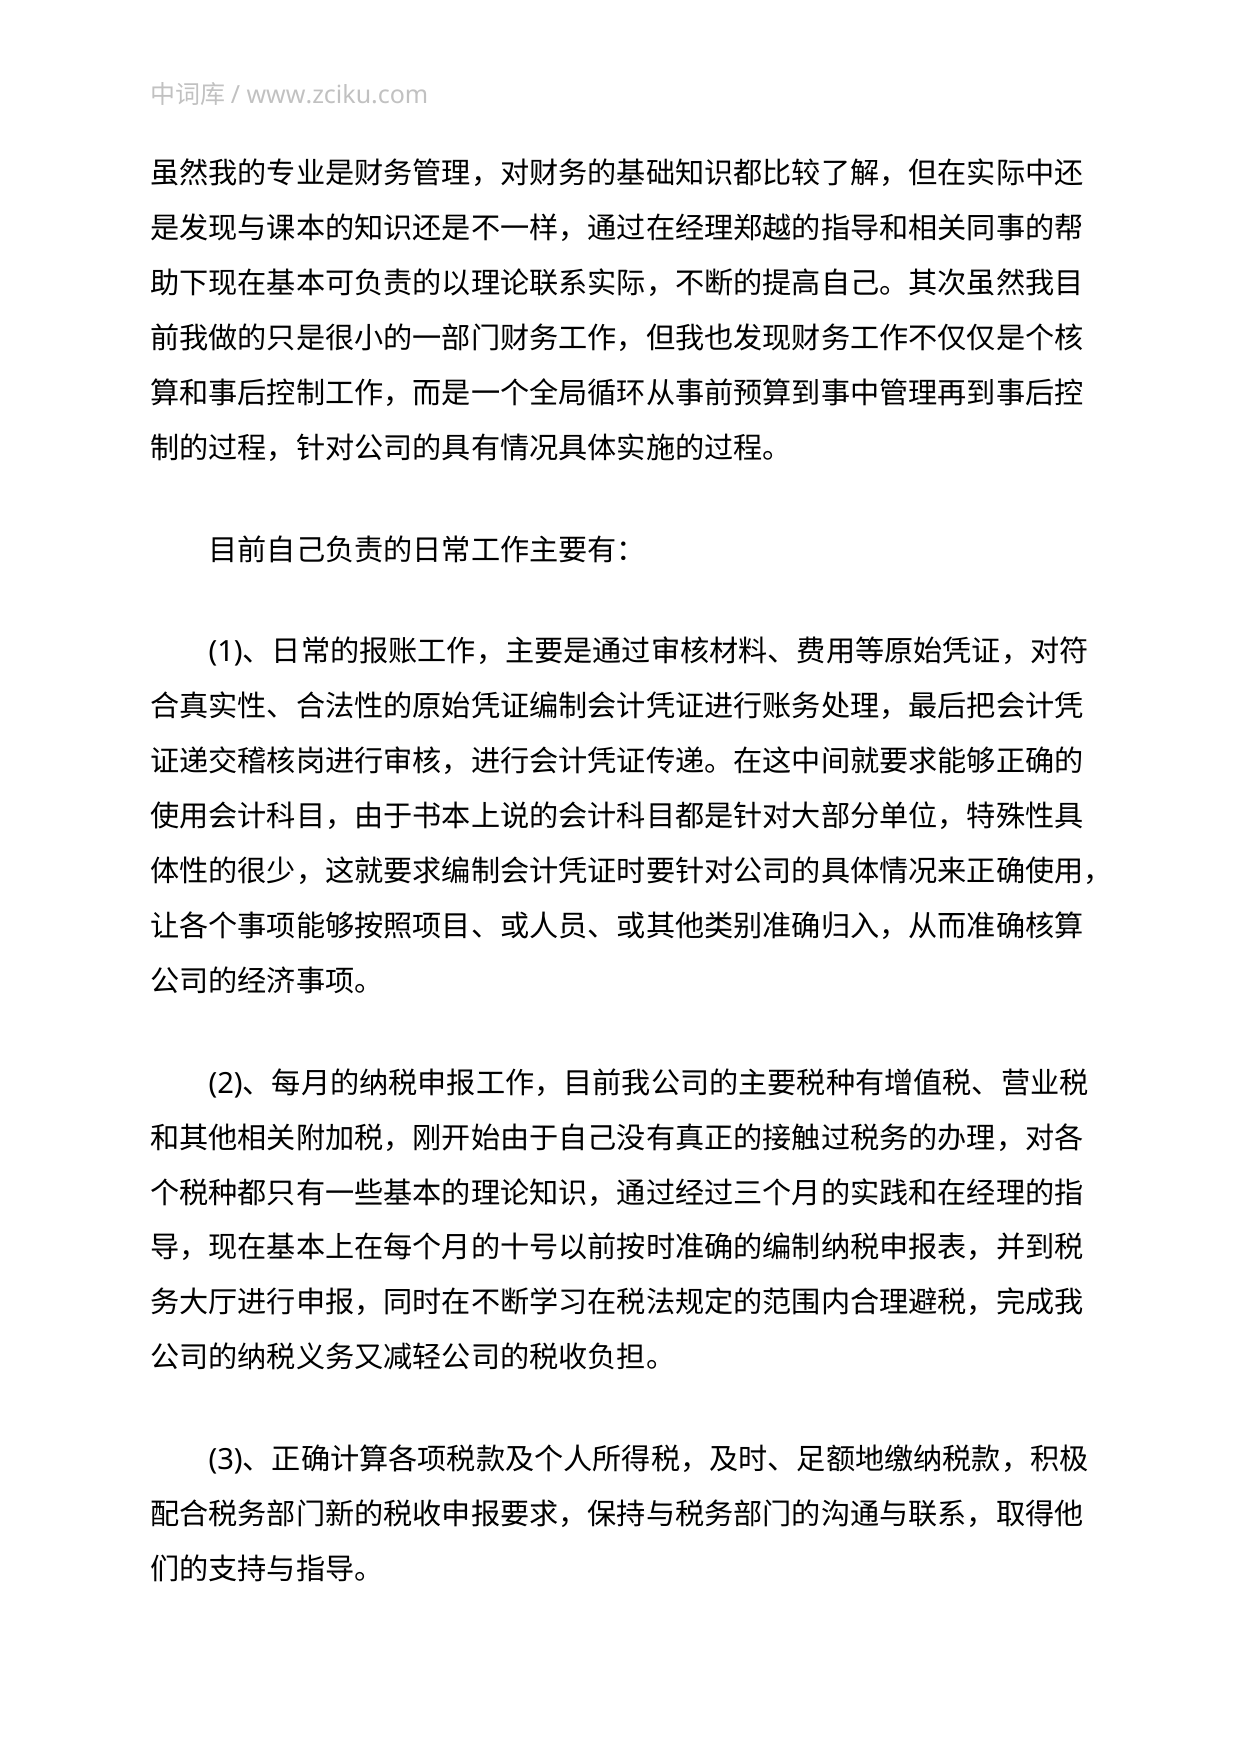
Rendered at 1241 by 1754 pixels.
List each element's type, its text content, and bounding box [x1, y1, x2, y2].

text (1)、日常的报账工作，主要是通过审核材料、费用等原始凭证，对符合真实性、合法性的原始凭证编制会计凭证进行账务处理，最后把会计凭证递交稽核岗进行审核，进行会计凭证传递。在这中间就要求能够正确的使用会计科目，由于书本上说的会计科目都是针对大部分单位，特殊性具体性的很少，这就要求编制会计凭证时要针对公司的具体情况来正确使用，让各个事项能够按照项目、或人员、或其他类别准确归入，从而准确核算公司的经济事项。 [150, 628, 1090, 1000]
text 目前自己负责的日常工作主要有： [150, 526, 1090, 568]
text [150, 150, 1090, 467]
text (3)、正确计算各项税款及个人所得税，及时、足额地缴纳税款，积极配合税务部门新的税收申报要求，保持与税务部门的沟通与联系，取得他们的支持与指导。 [150, 1436, 1090, 1588]
text (2)、每月的纳税申报工作，目前我公司的主要税种有增值税、营业税和其他相关附加税，刚开始由于自己没有真正的接触过税务的办理，对各个税种都只有一些基本的理论知识，通过经过三个月的实践和在经理的指导，现在基本上在每个月的十号以前按时准确的编制纳税申报表，并到税务大厅进行申报，同时在不断学习在税法规定的范围内合理避税，完成我公司的纳税义务又减轻公司的税收负担。 [150, 1059, 1090, 1376]
